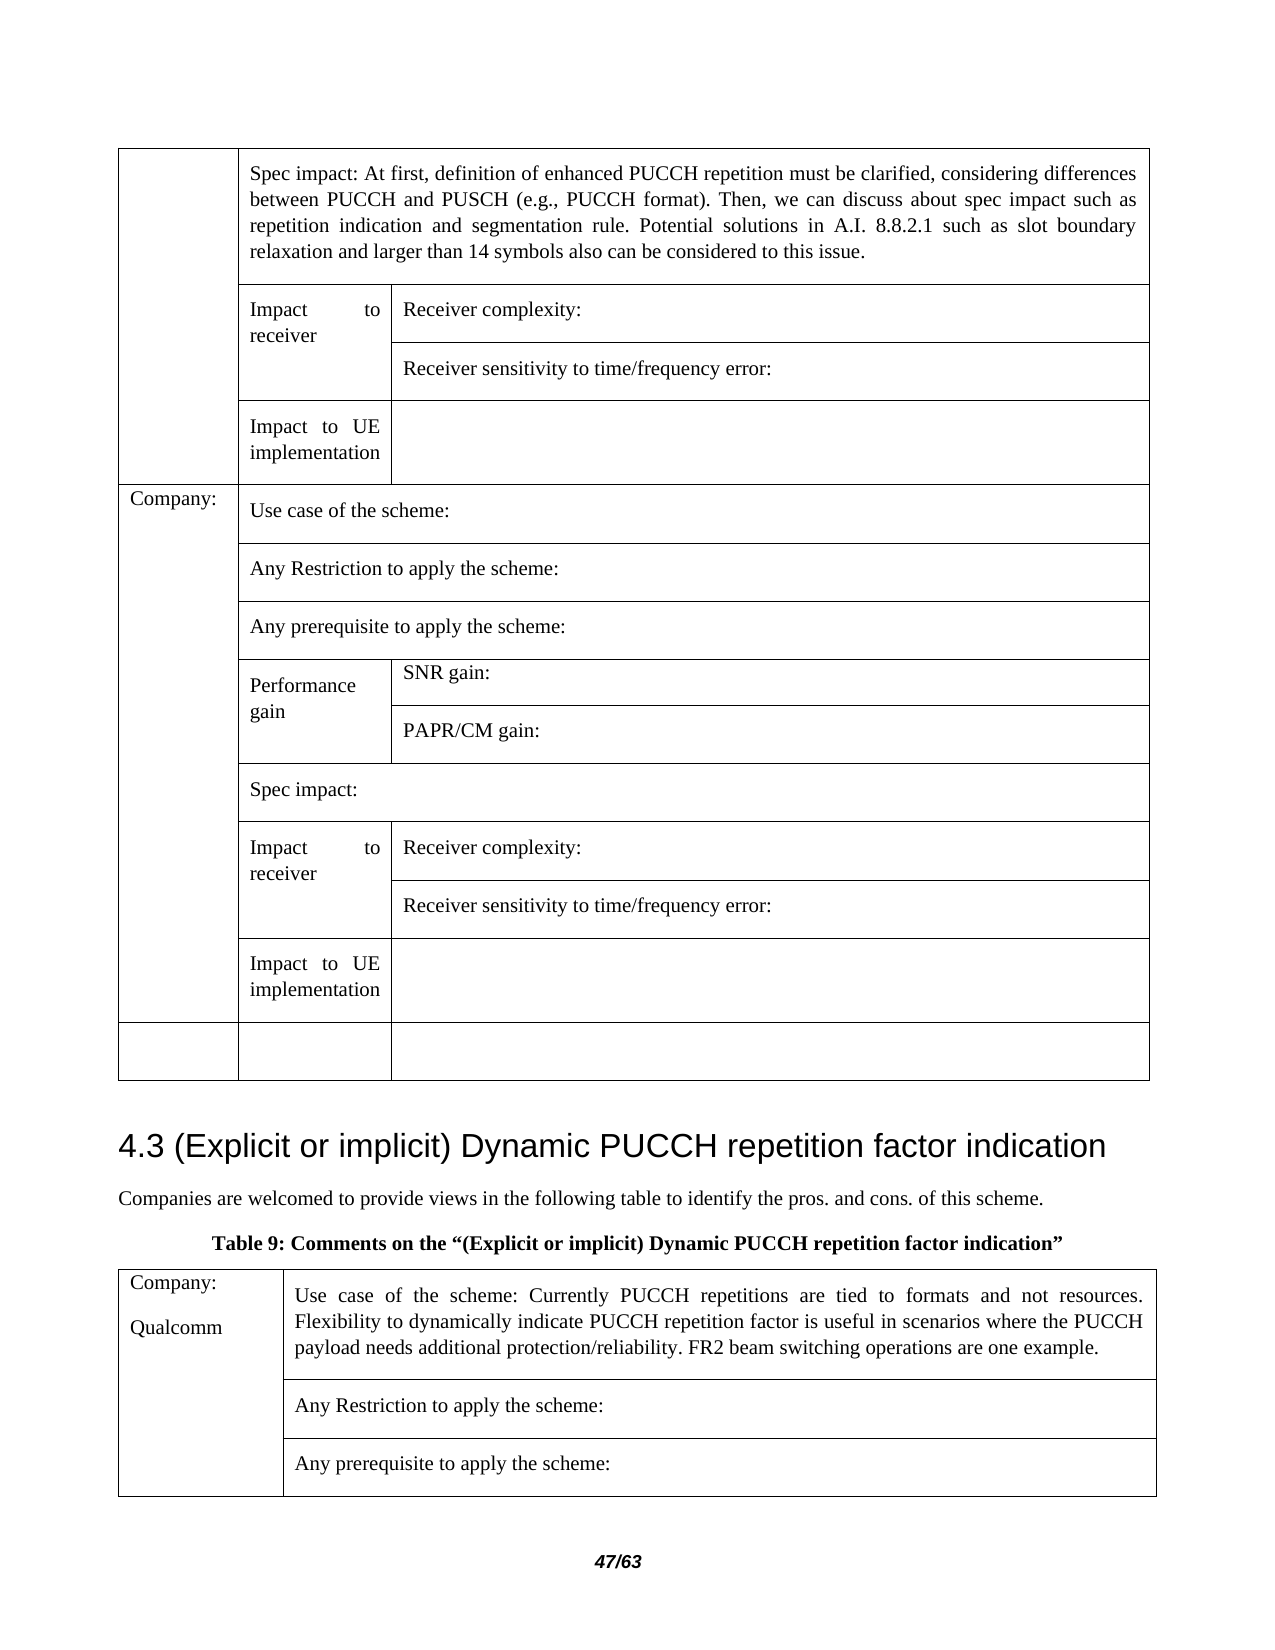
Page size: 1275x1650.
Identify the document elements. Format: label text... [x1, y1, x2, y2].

table_cell Spec impact: At first, definition of enhanced PUCCH repetition must be clarified, considering differences between PUCCH and PUSCH (e.g., PUCCH format). Then, we can discuss about spec impact such as repetition indication and segmentation rule. Potential solutions in A.I. 8.8.2.1 such as slot boundary relaxation and larger than 14 symbols also can be considered to this issue. [239, 149, 1149, 284]
table_cell Spec impact: [239, 764, 1149, 821]
table_cell [392, 939, 1149, 1022]
table_cell [392, 1023, 1149, 1080]
table_cell Receiver complexity: [392, 285, 1149, 342]
table_cell Impact to UE implementation [239, 401, 391, 484]
subtitle 4.3 (Explicit or implicit) Dynamic PUCCH repetition factor indication [118, 1126, 1157, 1164]
table_cell [239, 1023, 391, 1080]
table_cell Receiver complexity: [392, 822, 1149, 879]
table_header Use case of the scheme: Currently PUCCH repetitions are tied to formats and not resources. Flexibility to dynamically indicate PUCCH repetition factor is useful in scenarios where the PUCCH payload needs additional protection/reliability. FR2 beam switching operations are one example. [284, 1270, 1156, 1379]
table_cell Any Restriction to apply the scheme: [284, 1380, 1156, 1437]
table_header Company: Qualcomm [119, 1270, 283, 1496]
table_cell Receiver sensitivity to time/frequency error: [392, 343, 1149, 400]
table_cell [119, 1023, 238, 1080]
table_cell [392, 401, 1149, 484]
table_cell Impact to receiver [239, 285, 391, 400]
table_cell Impact to UE implementation [239, 939, 391, 1022]
table_cell Performance gain [239, 660, 391, 763]
table_cell Any prerequisite to apply the scheme: [284, 1439, 1156, 1496]
table_cell Any prerequisite to apply the scheme: [239, 602, 1149, 659]
table_cell Use case of the scheme: [239, 485, 1149, 543]
text Table 9: Comments on the “(Explicit or implicit) Dynamic PUCCH repetition factor indication” [118, 1231, 1157, 1255]
text Companies are welcomed to provide views in the following table to identify the pros. and cons. of this scheme. [118, 1186, 1157, 1210]
table_cell Receiver sensitivity to time/frequency error: [392, 881, 1149, 938]
table_cell PAPR/CM gain: [392, 706, 1149, 763]
table_cell Impact to receiver [239, 822, 391, 938]
table_cell Company: [119, 485, 238, 1022]
table_cell SNR gain: [392, 660, 1149, 705]
table_cell Any Restriction to apply the scheme: [239, 544, 1149, 601]
